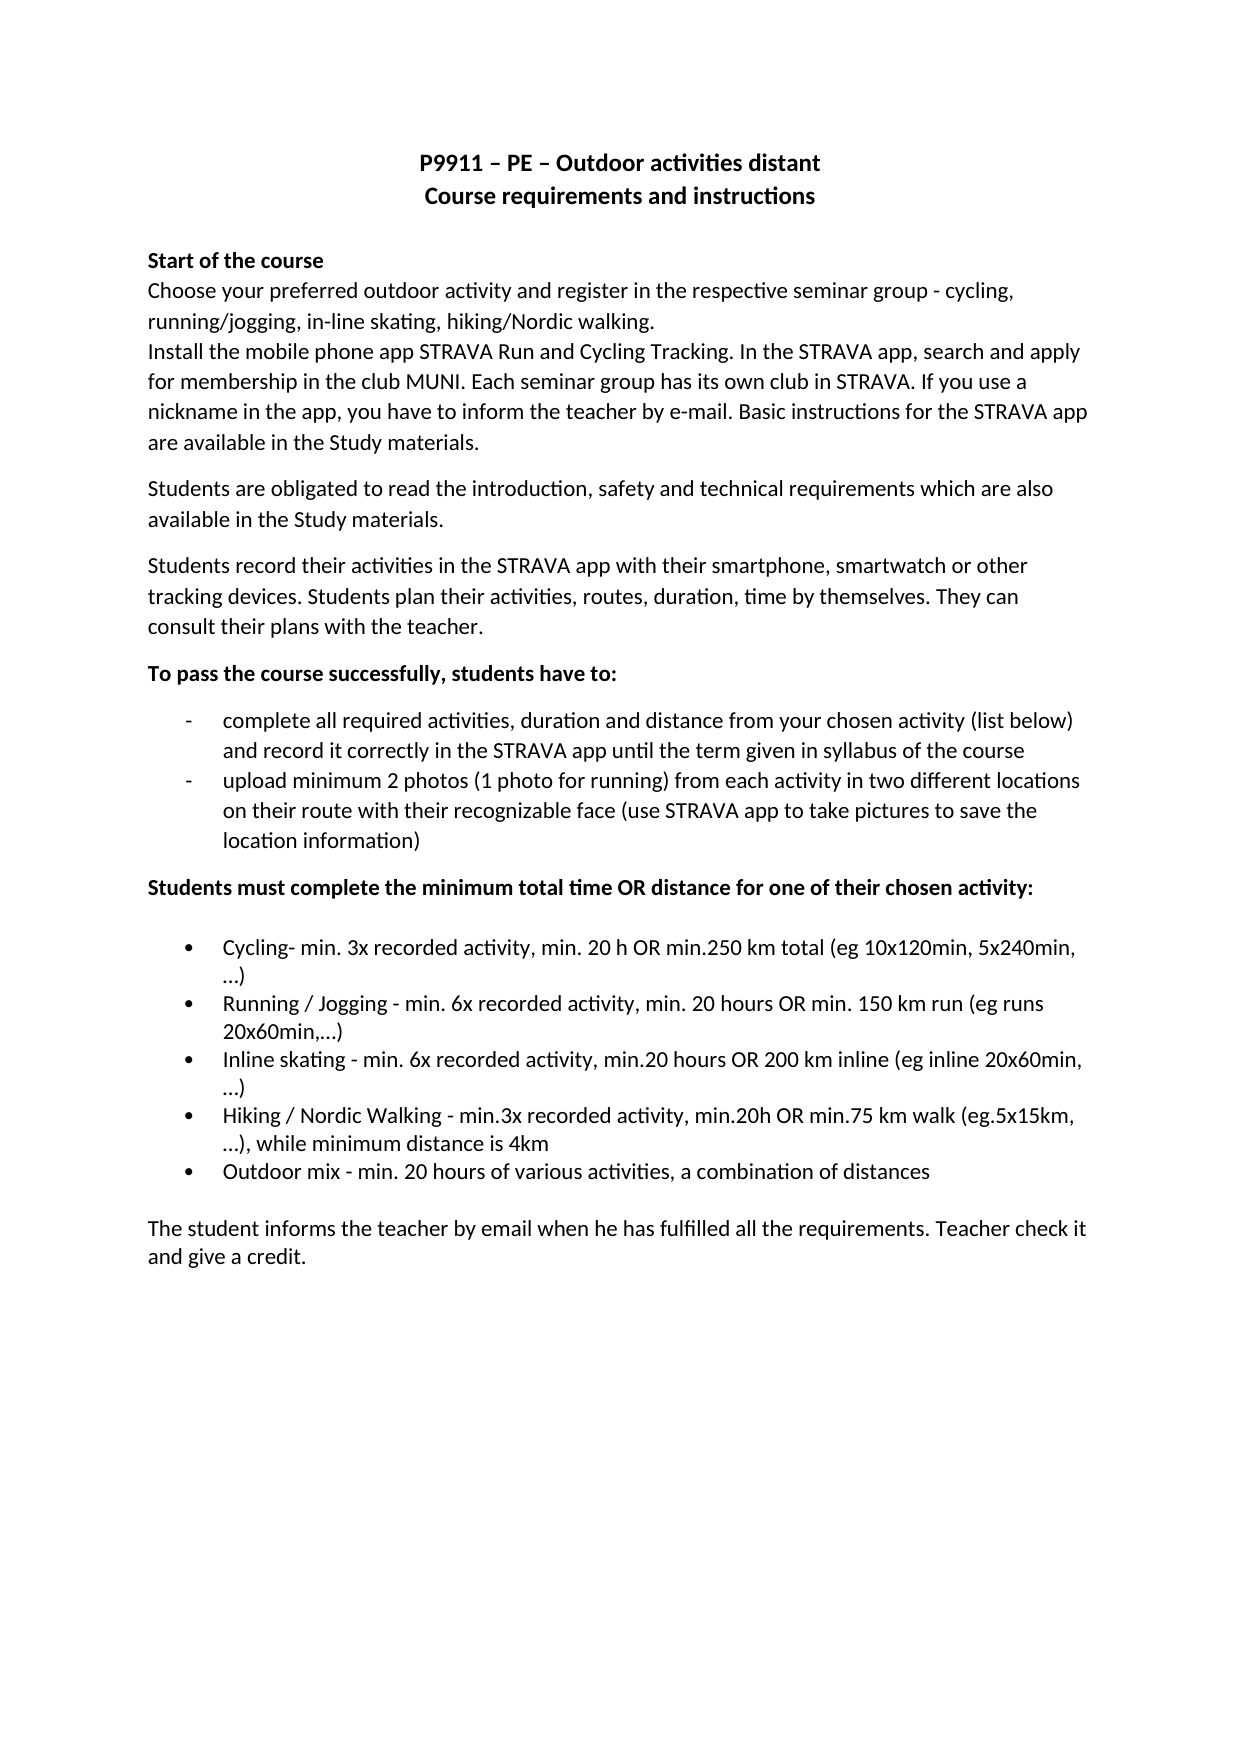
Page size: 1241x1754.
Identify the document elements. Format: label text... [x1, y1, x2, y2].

text To pass the course successfully, students have to: [148, 659, 1093, 687]
text Students are obligated to read the introduction, safety and technical requirements which are also available in the Study materials. [148, 474, 1093, 533]
text The student informs the teacher by email when he has fulfilled all the requirements. Teacher check it and give a credit. [148, 1214, 1093, 1270]
list Install the mobile phone app STRAVA Run and Cycling Tracking. In the STRAVA app, search and apply for membership in the club MUNI. Each seminar group has its own club in STRAVA. If you use a nickname in the app, you have to inform the teacher by e-mail. Basic instructions for the STRAVA app are available in the Study materials. [148, 337, 1093, 456]
list Cycling- min. 3x recorded activity, min. 20 h OR min.250 km total (eg 10x120min, 5x240min,…) [185, 933, 1093, 989]
text Students record their activities in the STRAVA app with their smartphone, smartwatch or other tracking devices. Students plan their activities, routes, duration, time by themselves. They can consult their plans with the teacher. [148, 552, 1093, 640]
list Course requirements and instructions [148, 181, 1093, 211]
list Choose your preferred outdoor activity and register in the respective seminar group - cycling, running/jogging, in-line skating, hiking/Nordic walking. [148, 277, 1093, 335]
list Inline skating - min. 6x recorded activity, min.20 hours OR 200 km inline (eg inline 20x60min,…) [185, 1045, 1093, 1101]
list Running / Jogging - min. 6x recorded activity, min. 20 hours OR min. 150 km run (eg runs 20x60min,…) [185, 989, 1093, 1045]
list Hiking / Nordic Walking - min.3x recorded activity, min.20h OR min.75 km walk (eg.5x15km,…), while minimum distance is 4km [185, 1101, 1093, 1157]
list upload minimum 2 photos (1 photo for running) from each activity in two different locations on their route with their recognizable face (use STRAVA app to take pictures to save the location information) [185, 766, 1093, 854]
list complete all required activities, duration and distance from your chosen activity (list below) and record it correctly in the STRAVA app until the term given in syllabus of the course [185, 706, 1093, 764]
text Students must complete the minimum total time OR distance for one of their chosen activity: [148, 873, 1093, 901]
list Start of the course [148, 246, 1093, 274]
list P9911 – PE – Outdoor activities distant [148, 148, 1093, 178]
list Outdoor mix - min. 20 hours of various activities, a combination of distances [185, 1157, 1093, 1185]
